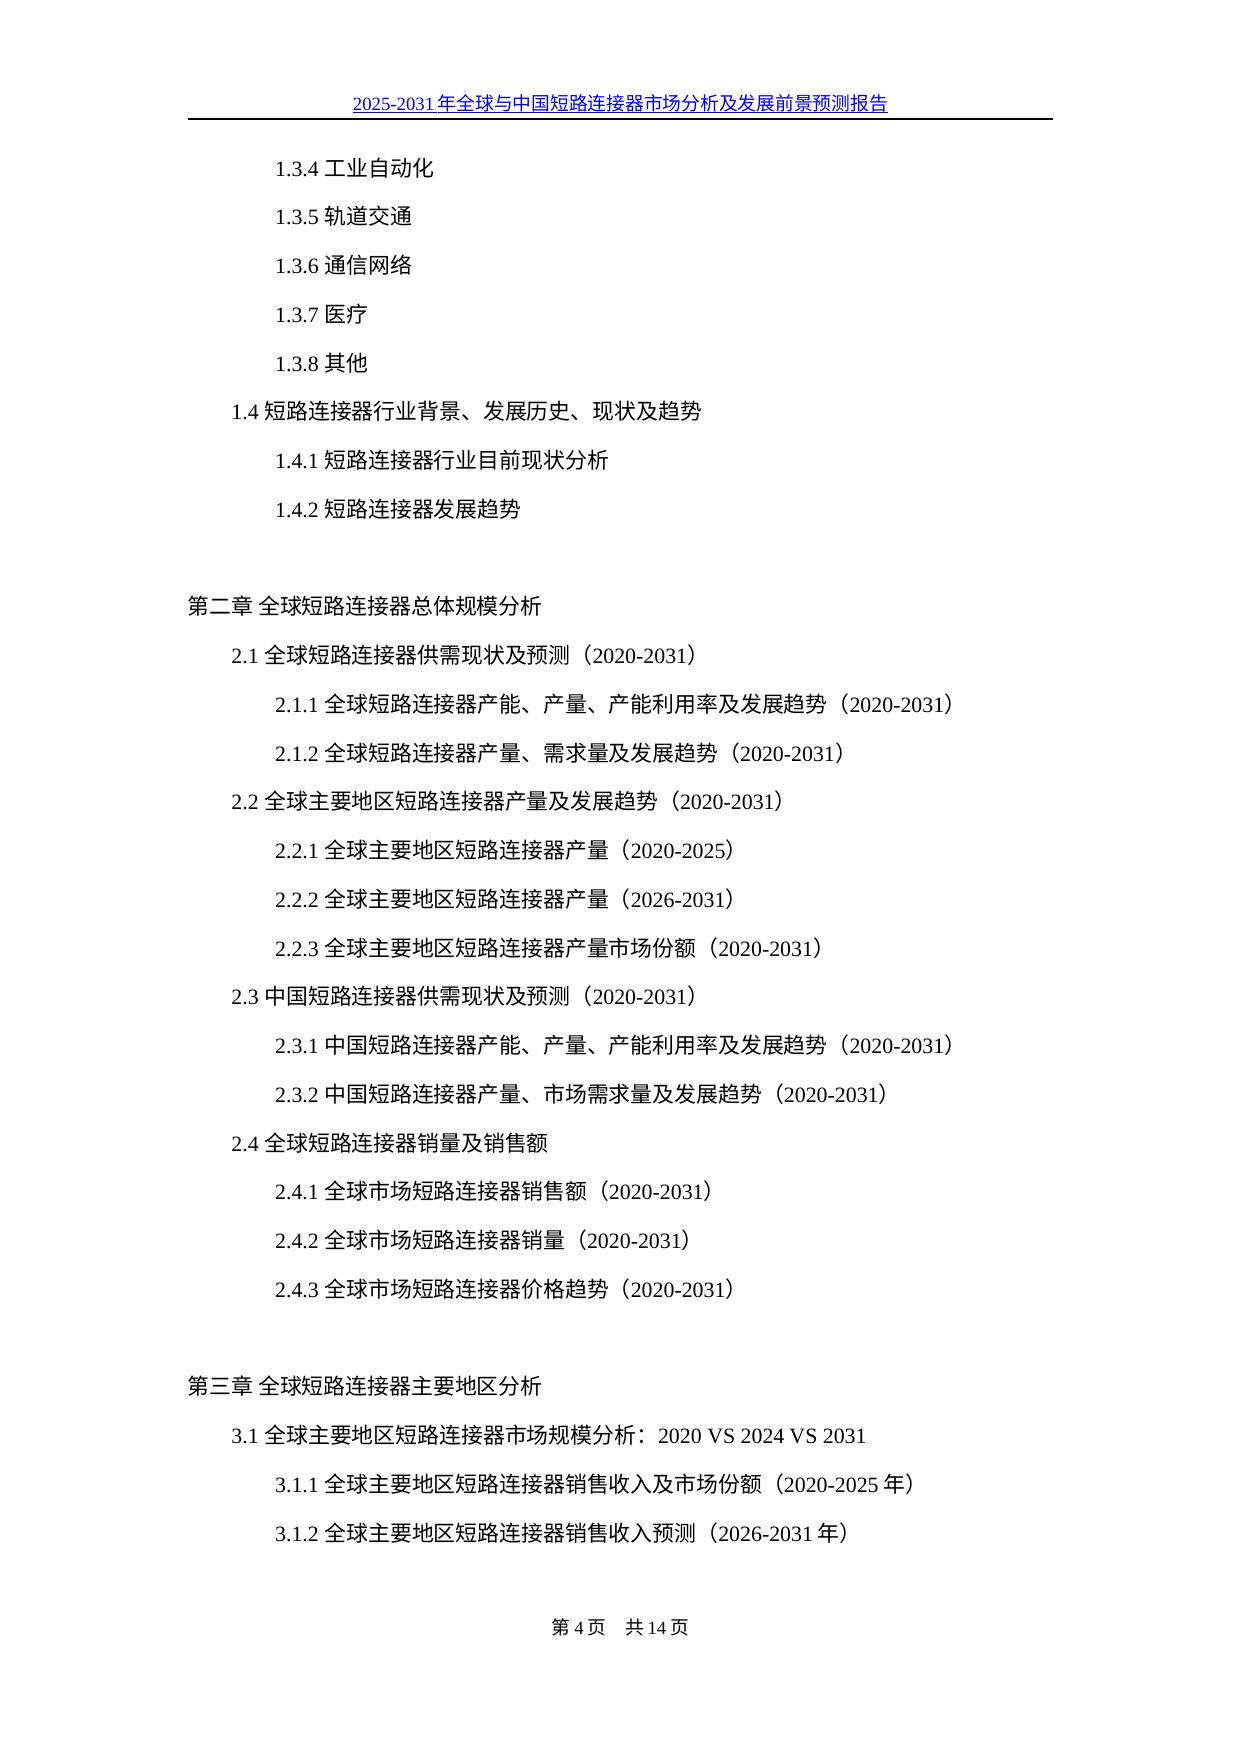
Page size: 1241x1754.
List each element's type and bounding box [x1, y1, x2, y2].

text [187, 150, 1053, 1548]
